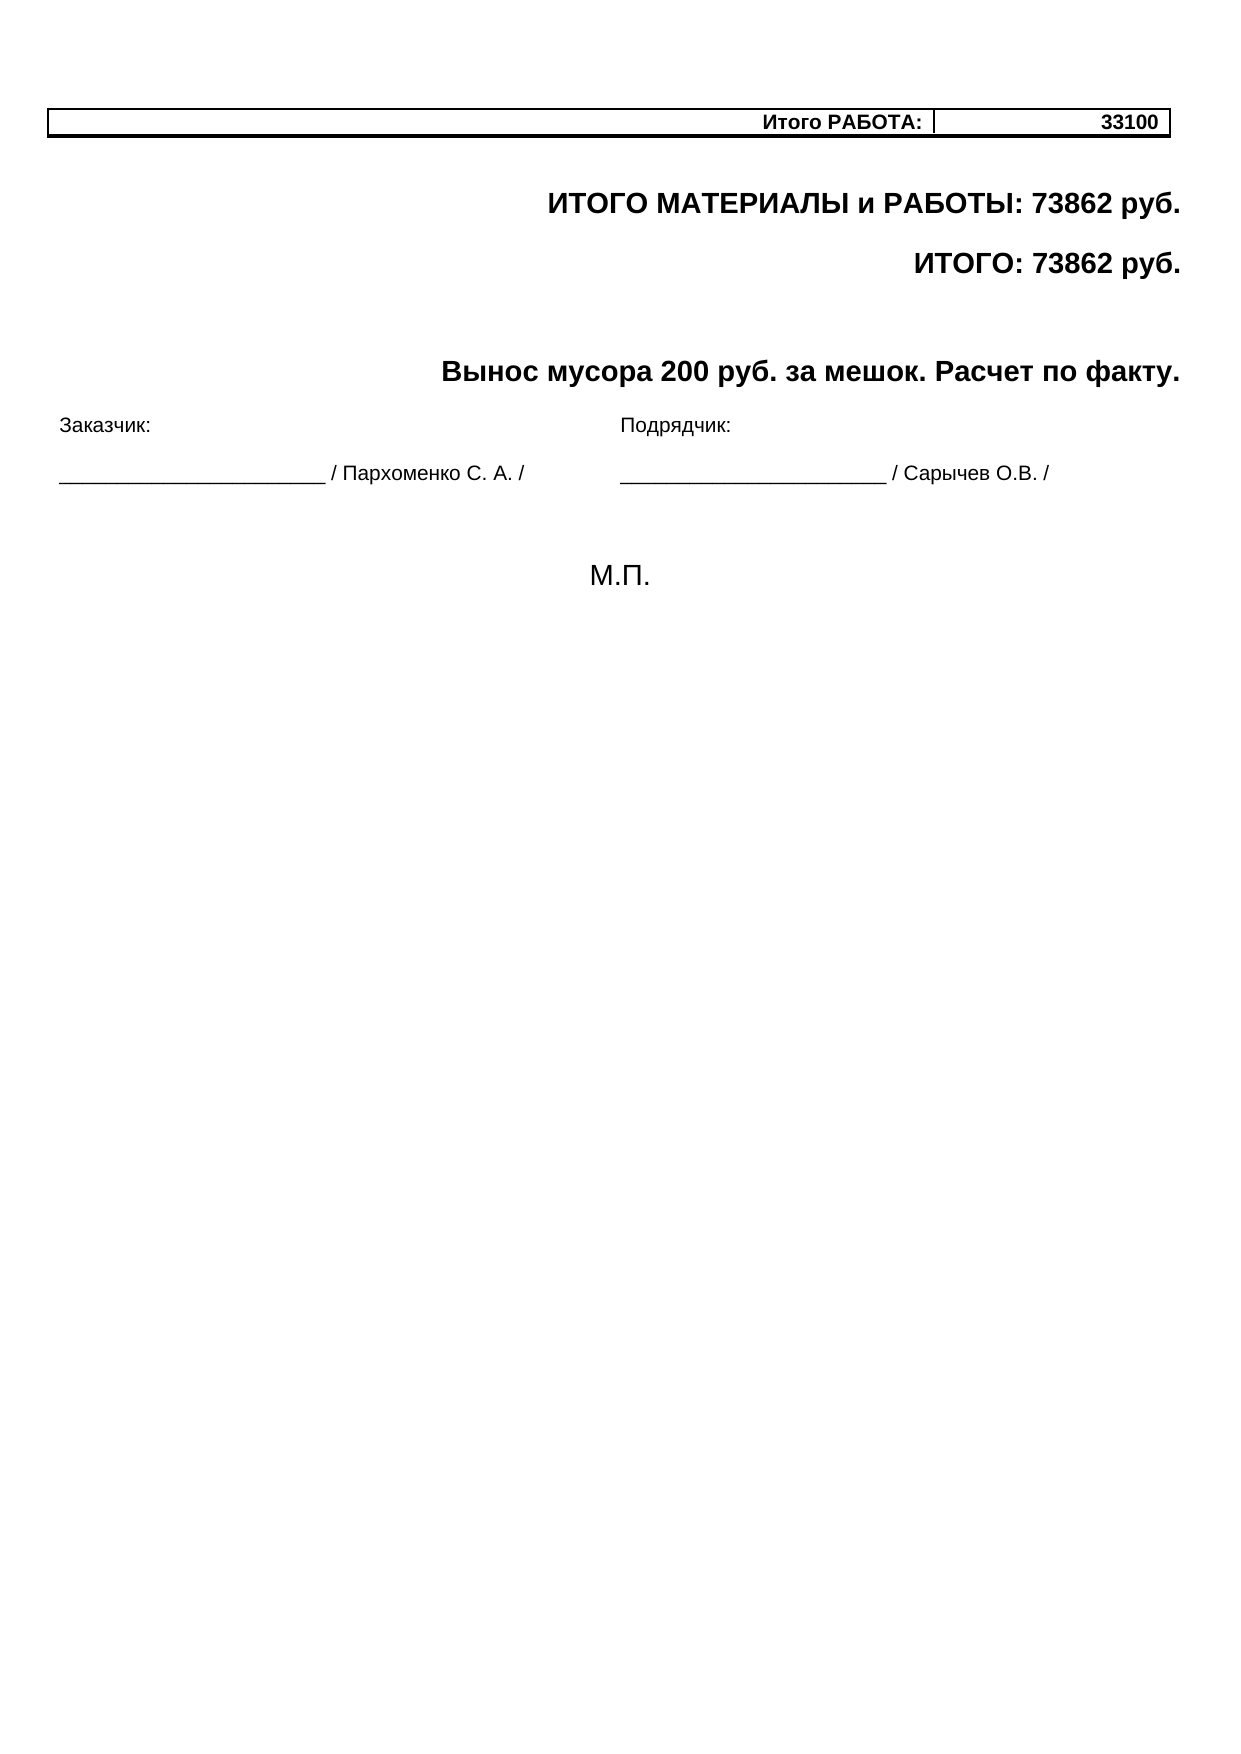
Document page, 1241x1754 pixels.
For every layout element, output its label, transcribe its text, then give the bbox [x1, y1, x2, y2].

table_header 33100 [935, 110, 1169, 133]
text М.П. [59, 558, 1181, 591]
table_cell _______________________ / Сарычев О.В. / [609, 461, 1170, 509]
text Вынос мусора 200 руб. за мешок. Расчет по факту. [59, 353, 1181, 387]
text ИТОГО МАТЕРИАЛЫ и РАБОТЫ: 73862 руб. [59, 186, 1181, 220]
table_cell _______________________ / Пархоменко С. А. / [48, 461, 609, 509]
table_header Подрядчик: [609, 413, 1170, 461]
table_header Итого РАБОТА: [49, 110, 933, 133]
text ИТОГО: 73862 руб. [59, 246, 1181, 279]
table_header Заказчик: [48, 413, 609, 461]
